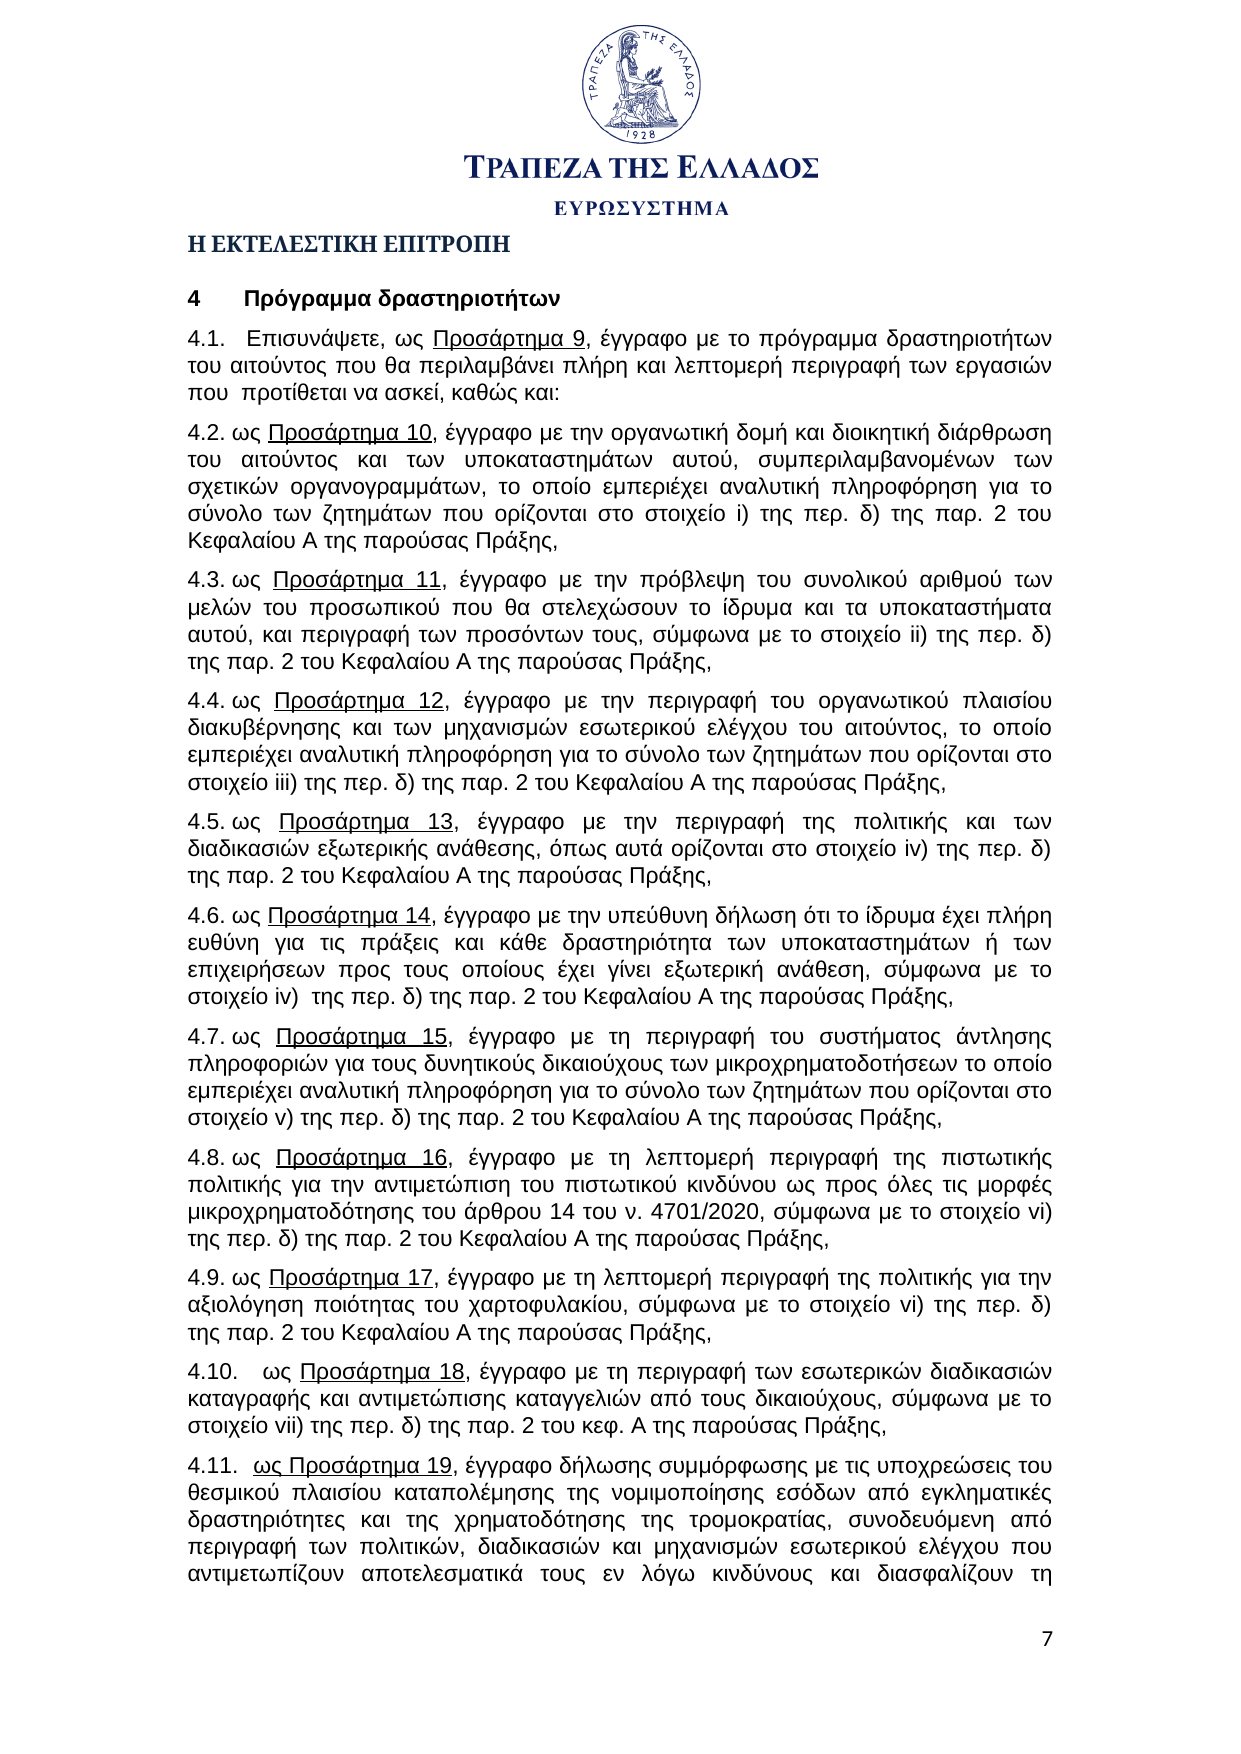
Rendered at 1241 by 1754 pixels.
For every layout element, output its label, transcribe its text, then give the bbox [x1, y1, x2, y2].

list Επισυνάψετε, ως Προσάρτημα 9, έγγραφο με το πρόγραμμα δραστηριοτήτων του αιτούντος που θα περιλαμβάνει πλήρη και λεπτομερή περιγραφή των εργασιών που προτίθεται να ασκεί, καθώς και: [187, 324, 1053, 406]
list ως Προσάρτημα 12, έγγραφο με την περιγραφή του οργανωτικού πλαισίου διακυβέρνησης και των μηχανισμών εσωτερικού ελέγχου του αιτούντος, το οποίο εμπεριέχει αναλυτική πληροφόρηση για το σύνολο των ζητημάτων που ορίζονται στο στοιχείο iii) της περ. δ) της παρ. 2 του Κεφαλαίου Α της παρούσας Πράξης, [187, 687, 1053, 795]
list ως Προσάρτημα 11, έγγραφο με την πρόβλεψη του συνολικού αριθμού των μελών του προσωπικού που θα στελεχώσουν το ίδρυμα και τα υποκαταστήματα αυτού, και περιγραφή των προσόντων τους, σύμφωνα με το στοιχείο ii) της περ. δ) της παρ. 2 του Κεφαλαίου Α της παρούσας Πράξης, [187, 566, 1053, 674]
list ως Προσάρτημα 16, έγγραφο με τη λεπτομερή περιγραφή της πιστωτικής πολιτικής για την αντιμετώπιση του πιστωτικού κινδύνου ως προς όλες τις μορφές μικροχρηματοδότησης του άρθρου 14 του ν. 4701/2020, σύμφωνα με το στοιχείο vi) της περ. δ) της παρ. 2 του Κεφαλαίου Α της παρούσας Πράξης, [187, 1143, 1053, 1252]
list Πρόγραμμα δραστηριοτήτων [187, 285, 1053, 312]
list ως Προσάρτημα 18, έγγραφο με τη περιγραφή των εσωτερικών διαδικασιών καταγραφής και αντιμετώπισης καταγγελιών από τους δικαιούχους, σύμφωνα με το στοιχείο vii) της περ. δ) της παρ. 2 του κεφ. Α της παρούσας Πράξης, [187, 1358, 1053, 1439]
picture [463, 25, 818, 215]
list ως Προσάρτημα 13, έγγραφο με την περιγραφή της πολιτικής και των διαδικασιών εξωτερικής ανάθεσης, όπως αυτά ορίζονται στο στοιχείο iv) της περ. δ) της παρ. 2 του Κεφαλαίου Α της παρούσας Πράξης, [187, 808, 1053, 889]
list ως Προσάρτημα 17, έγγραφο με τη λεπτομερή περιγραφή της πολιτικής για την αξιολόγηση ποιότητας του χαρτοφυλακίου, σύμφωνα με το στοιχείο vi) της περ. δ) της παρ. 2 του Κεφαλαίου Α της παρούσας Πράξης, [187, 1264, 1053, 1345]
list ως Προσάρτημα 15, έγγραφο με τη περιγραφή του συστήματος άντλησης πληροφοριών για τους δυνητικούς δικαιούχους των μικροχρηματοδοτήσεων το οποίο εμπεριέχει αναλυτική πληροφόρηση για το σύνολο των ζητημάτων που ορίζονται στο στοιχείο v) της περ. δ) της παρ. 2 του Κεφαλαίου Α της παρούσας Πράξης, [187, 1022, 1053, 1131]
list ως Προσάρτημα 10, έγγραφο με την οργανωτική δομή και διοικητική διάρθρωση του αιτούντος και των υποκαταστημάτων αυτού, συμπεριλαμβανομένων των σχετικών οργανογραμμάτων, το οποίο εμπεριέχει αναλυτική πληροφόρηση για το σύνολο των ζητημάτων που ορίζονται στο στοιχείο i) της περ. δ) της παρ. 2 του Κεφαλαίου Α της παρούσας Πράξης, [187, 418, 1053, 554]
list ως Προσάρτημα 14, έγγραφο με την υπεύθυνη δήλωση ότι το ίδρυμα έχει πλήρη ευθύνη για τις πράξεις και κάθε δραστηριότητα των υποκαταστημάτων ή των επιχειρήσεων προς τους οποίους έχει γίνει εξωτερική ανάθεση, σύμφωνα με το στοιχείο iv) της περ. δ) της παρ. 2 του Κεφαλαίου Α της παρούσας Πράξης, [187, 902, 1053, 1010]
